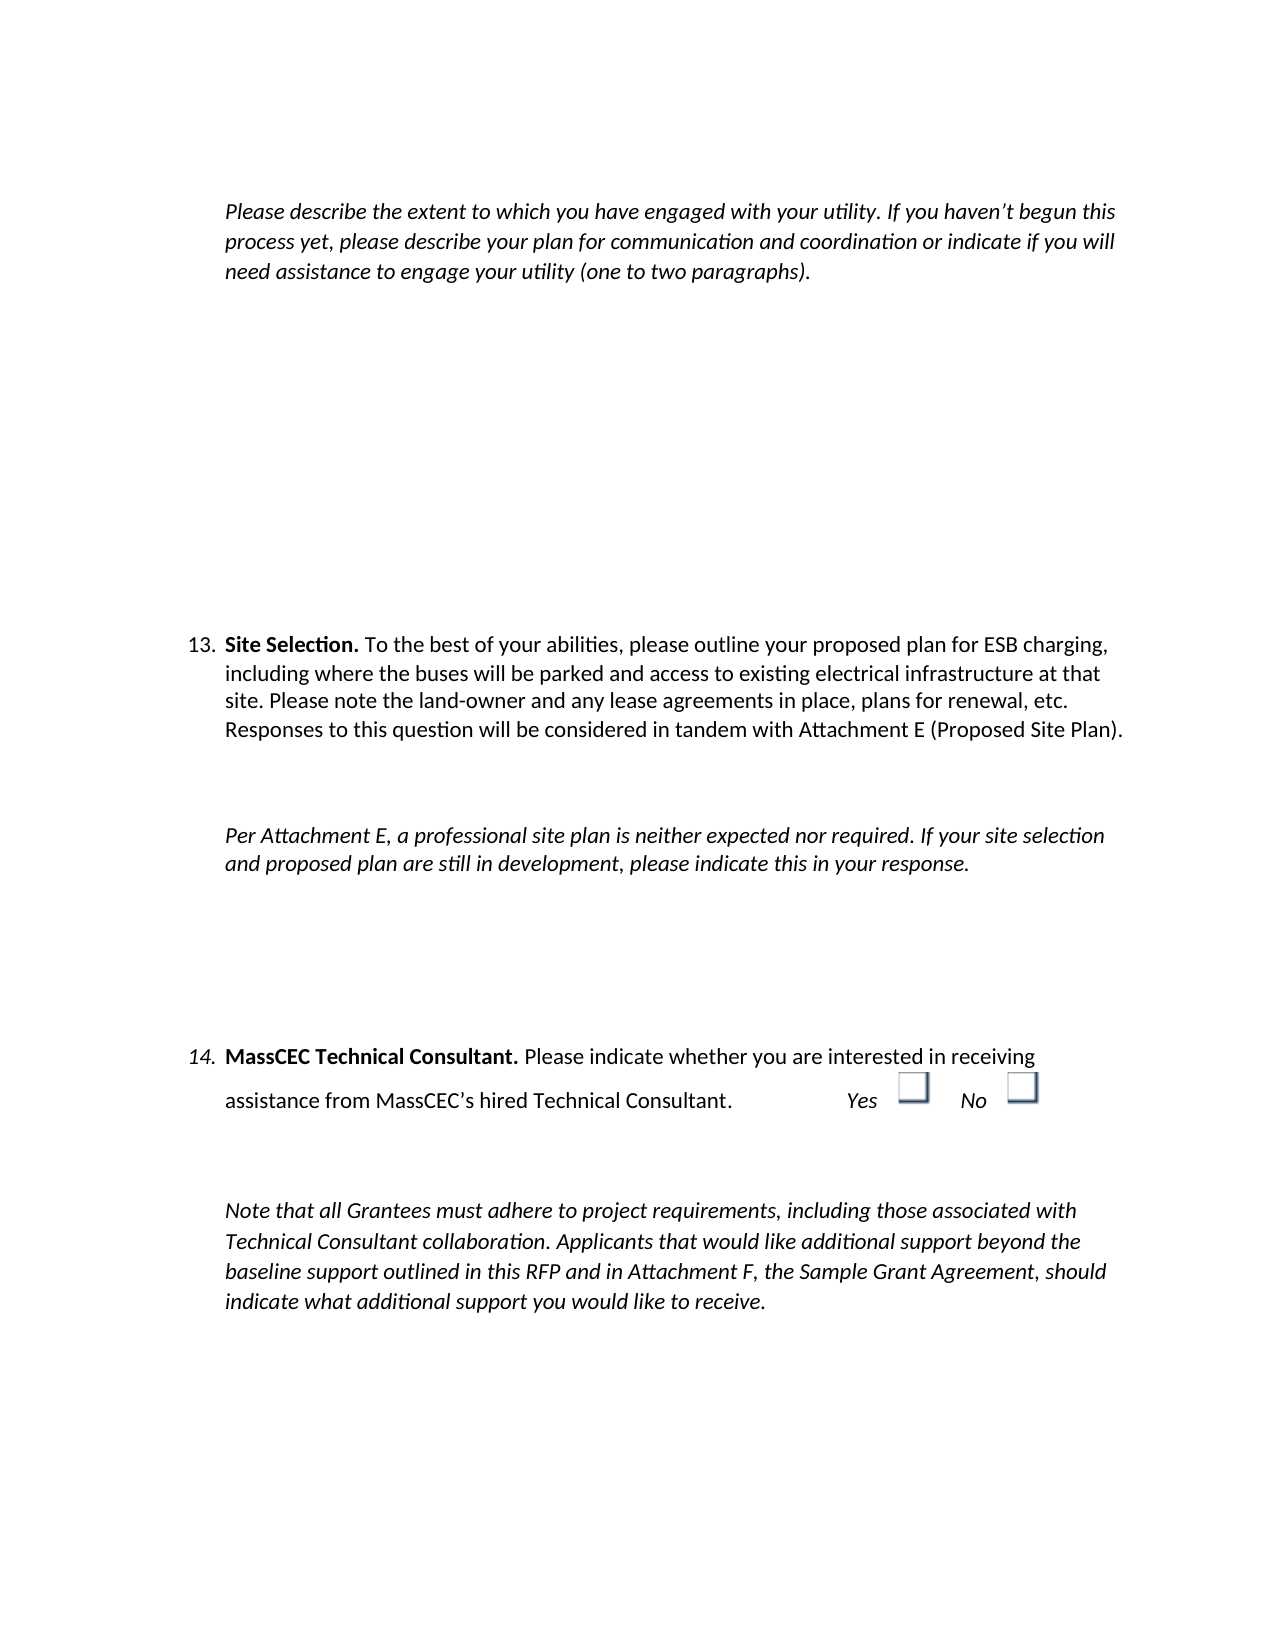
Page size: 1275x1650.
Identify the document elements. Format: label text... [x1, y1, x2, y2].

text Please describe the extent to which you have engaged with your utility. If you haven’t begun this process yet, please describe your plan for communication and coordination or indicate if you will need assistance to engage your utility (one to two paragraphs). [225, 197, 1125, 285]
picture [898, 1072, 935, 1109]
list MassCEC Technical Consultant. Please indicate whether you are interested in receiving assistance from MassCEC’s hired Technical Consultant. Yes No [187, 1042, 1125, 1114]
picture [1007, 1072, 1044, 1109]
text Note that all Grantees must adhere to project requirements, including those associated with Technical Consultant collaboration. Applicants that would like additional support beyond the baseline support outlined in this RFP and in Attachment F, the Sample Grant Agreement, should indicate what additional support you would like to receive. [225, 1197, 1125, 1315]
list Site Selection. To the best of your abilities, please outline your proposed plan for ESB charging, including where the buses will be parked and access to existing electrical infrastructure at that site. Please note the land-owner and any lease agreements in place, plans for renewal, etc. Responses to this question will be considered in tandem with Attachment E (Proposed Site Plan). [187, 631, 1125, 743]
text Per Attachment E, a professional site plan is neither expected nor required. If your site selection and proposed plan are still in development, please indicate this in your response. [225, 821, 1125, 877]
